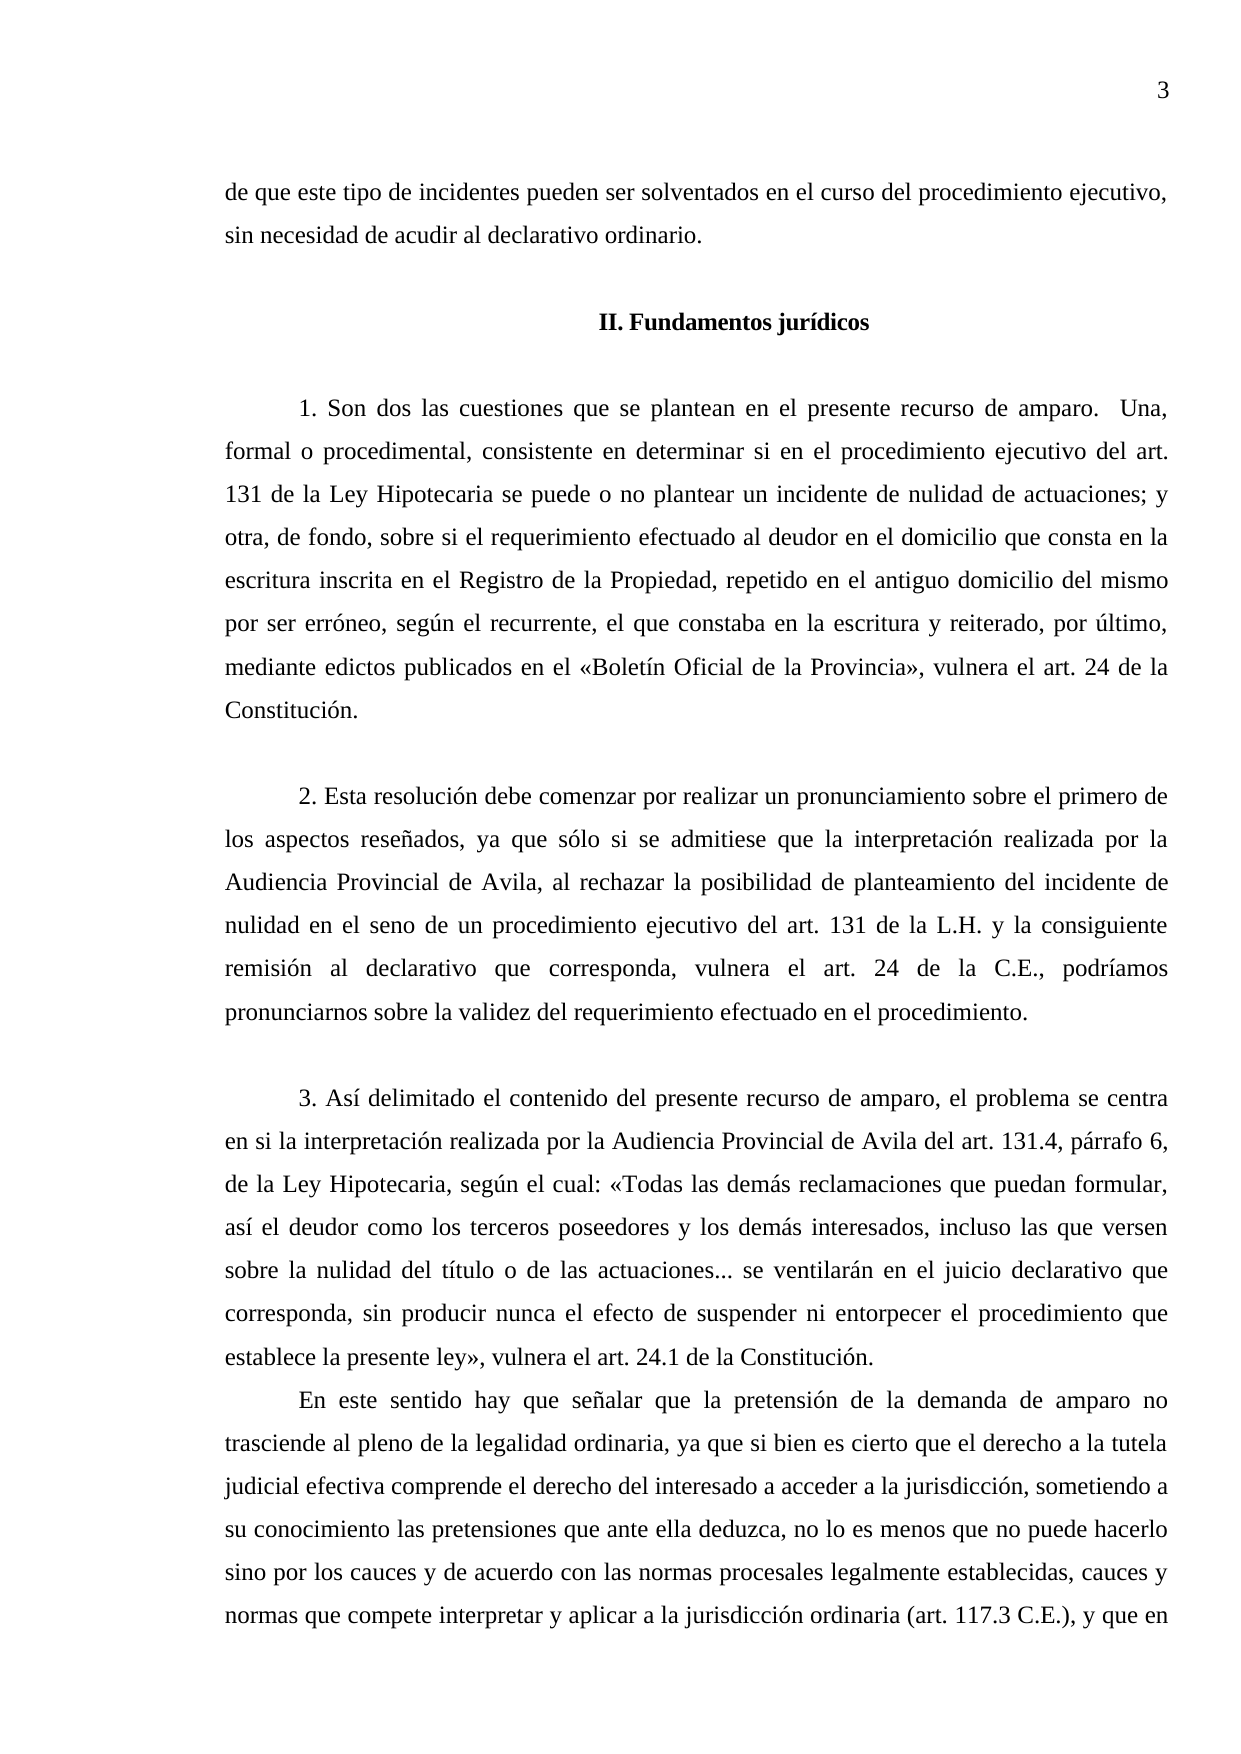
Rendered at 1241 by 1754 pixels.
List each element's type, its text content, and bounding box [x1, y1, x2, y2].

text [224, 1385, 1169, 1629]
text 2. Esta resolución debe comenzar por realizar un pronunciamiento sobre el primero de los aspectos reseñados, ya que sólo si se admitiese que la interpretación realizada por la Audiencia Provincial de Avila, al rechazar la posibilidad de planteamiento del incidente de nulidad en el seno de un procedimiento ejecutivo del art. 131 de la L.H. y la consiguiente remisión al declarativo que corresponda, vulnera el art. 24 de la C.E., podríamos pronunciarnos sobre la validez del requerimiento efectuado en el procedimiento. [224, 781, 1169, 1025]
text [224, 177, 1169, 249]
text 1. Son dos las cuestiones que se plantean en el presente recurso de amparo. Una, formal o procedimental, consistente en determinar si en el procedimiento ejecutivo del art. 131 de la Ley Hipotecaria se puede o no plantear un incidente de nulidad de actuaciones; y otra, de fondo, sobre si el requerimiento efectuado al deudor en el domicilio que consta en la escritura inscrita en el Registro de la Propiedad, repetido en el antiguo domicilio del mismo por ser erróneo, según el recurrente, el que constaba en la escritura y reiterado, por último, mediante edictos publicados en el «Boletín Oficial de la Provincia», vulnera el art. 24 de la Constitución. [224, 393, 1169, 723]
subtitle II. Fundamentos jurídicos [224, 307, 1169, 335]
text 3. Así delimitado el contenido del presente recurso de amparo, el problema se centra en si la interpretación realizada por la Audiencia Provincial de Avila del art. 131.4, párrafo 6, de la Ley Hipotecaria, según el cual: «Todas las demás reclamaciones que puedan formular, así el deudor como los terceros poseedores y los demás interesados, incluso las que versen sobre la nulidad del título o de las actuaciones... se ventilarán en el juicio declarativo que corresponda, sin producir nunca el efecto de suspender ni entorpecer el procedimiento que establece la presente ley», vulnera el art. 24.1 de la Constitución. [224, 1083, 1169, 1370]
